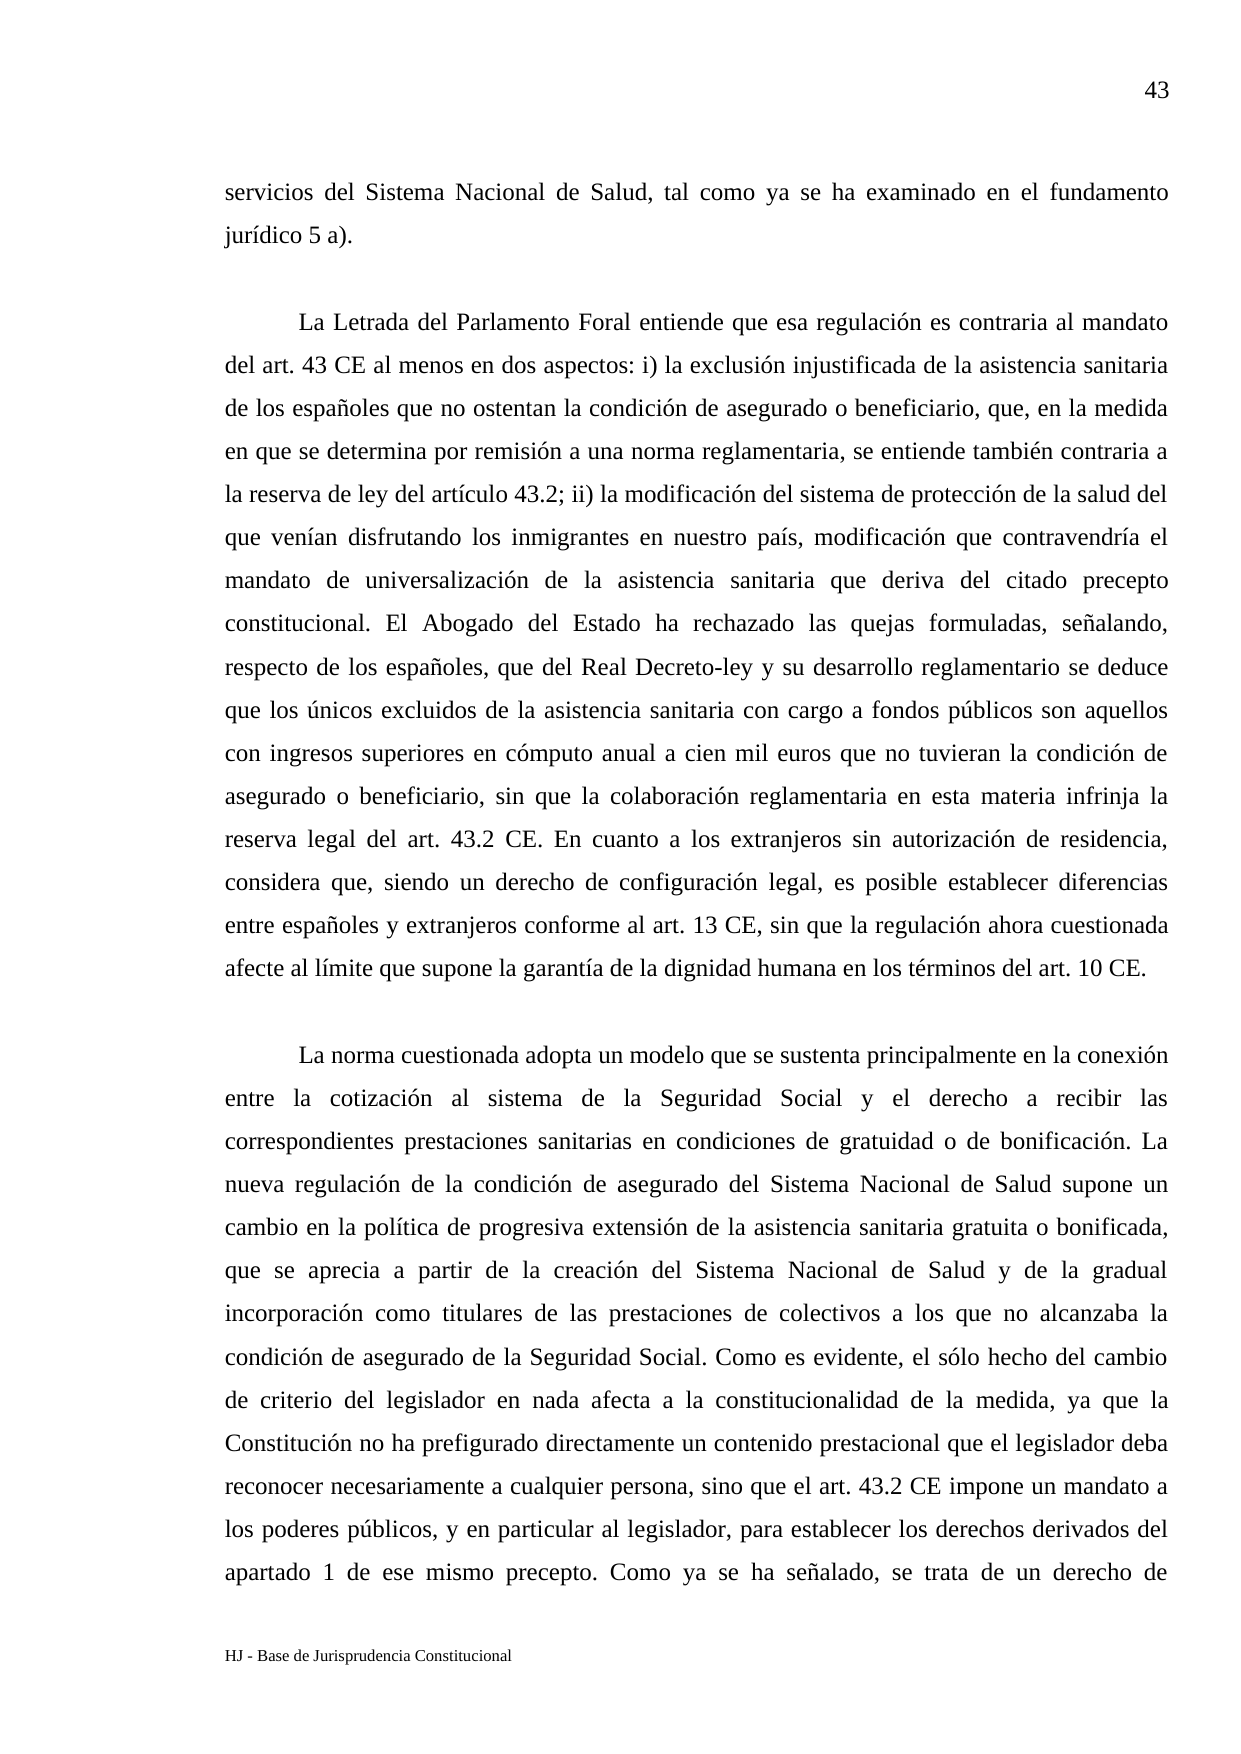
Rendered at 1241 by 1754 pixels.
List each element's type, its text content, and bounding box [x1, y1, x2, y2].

text La Letrada del Parlamento Foral entiende que esa regulación es contraria al mandato del art. 43 CE al menos en dos aspectos: i) la exclusión injustificada de la asistencia sanitaria de los españoles que no ostentan la condición de asegurado o beneficiario, que, en la medida en que se determina por remisión a una norma reglamentaria, se entiende también contraria a la reserva de ley del artículo 43.2; ii) la modificación del sistema de protección de la salud del que venían disfrutando los inmigrantes en nuestro país, modificación que contravendría el mandato de universalización de la asistencia sanitaria que deriva del citado precepto constitucional. El Abogado del Estado ha rechazado las quejas formuladas, señalando, respecto de los españoles, que del Real Decreto-ley y su desarrollo reglamentario se deduce que los únicos excluidos de la asistencia sanitaria con cargo a fondos públicos son aquellos con ingresos superiores en cómputo anual a cien mil euros que no tuvieran la condición de asegurado o beneficiario, sin que la colaboración reglamentaria en esta materia infrinja la reserva legal del art. 43.2 CE. En cuanto a los extranjeros sin autorización de residencia, considera que, siendo un derecho de configuración legal, es posible establecer diferencias entre españoles y extranjeros conforme al art. 13 CE, sin que la regulación ahora cuestionada afecte al límite que supone la garantía de la dignidad humana en los términos del art. 10 CE. [224, 307, 1169, 982]
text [224, 1040, 1169, 1586]
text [224, 177, 1169, 249]
